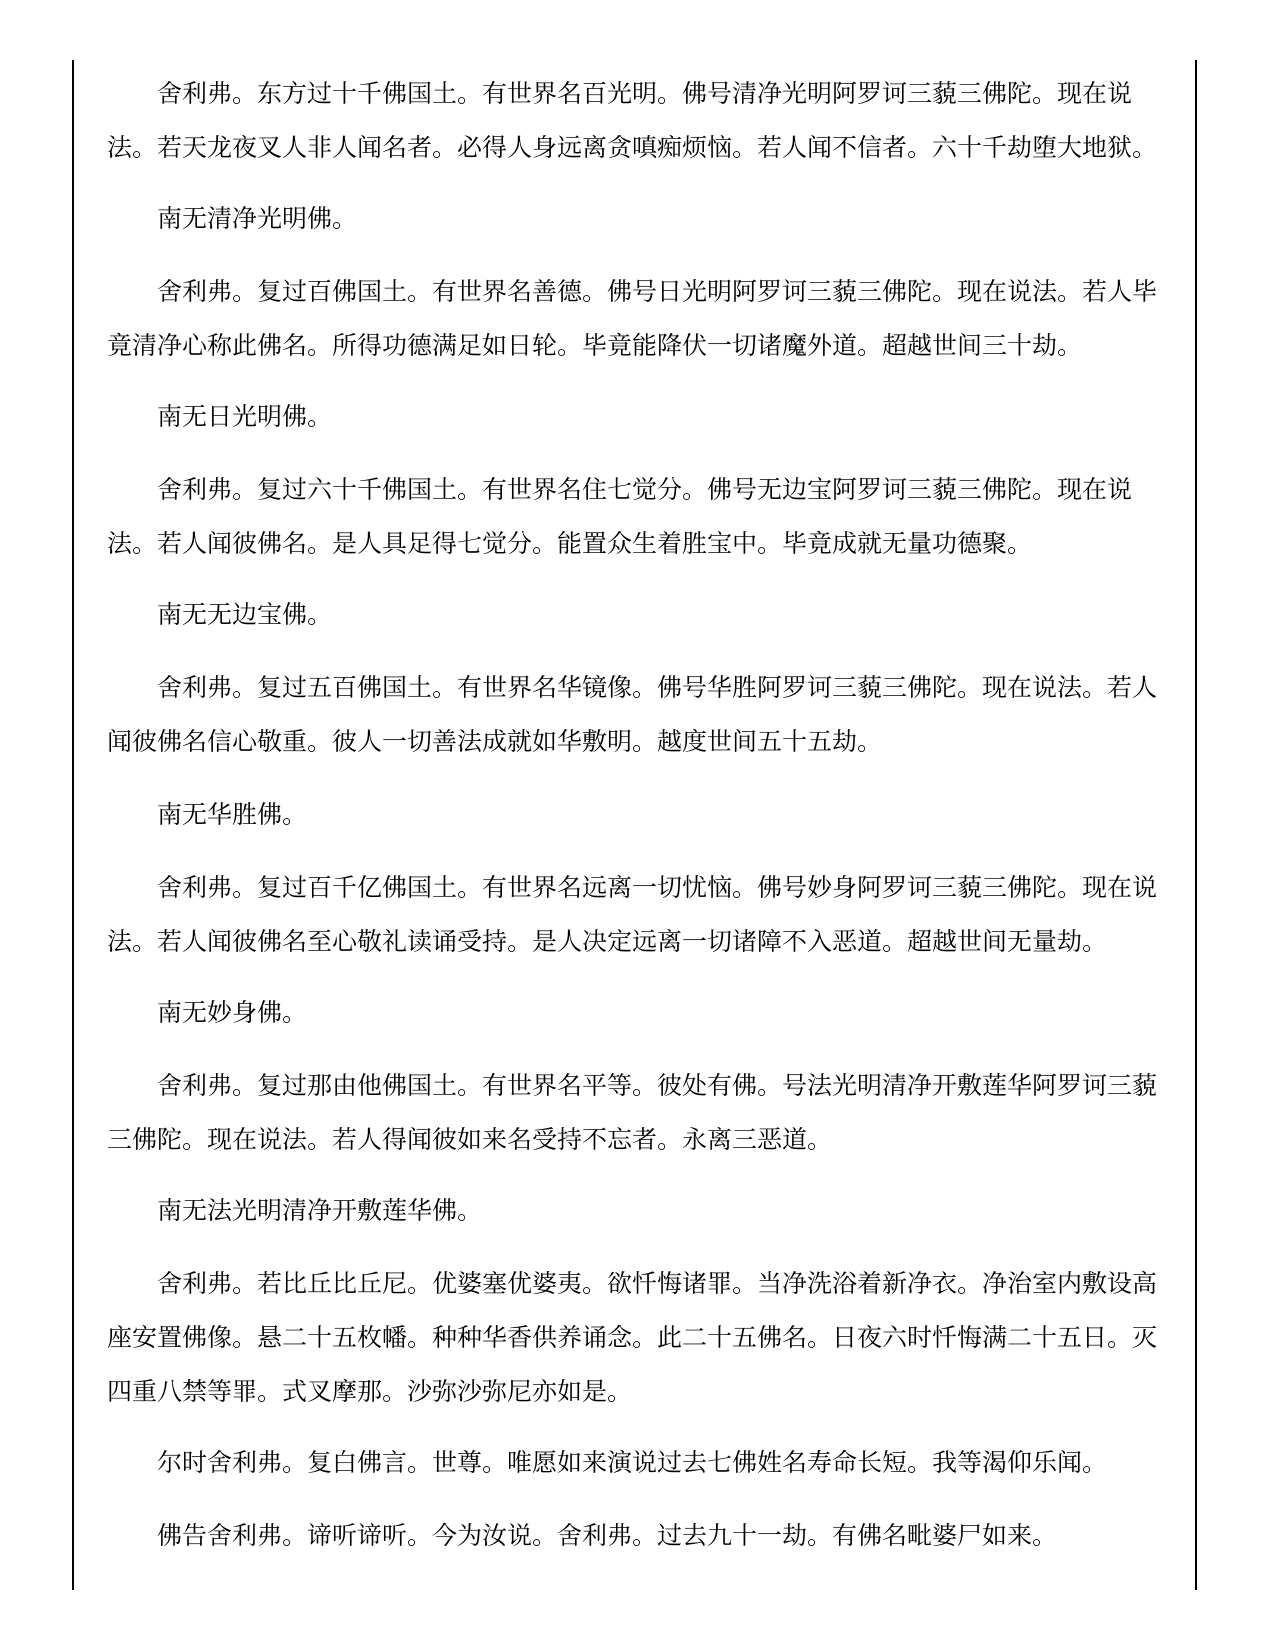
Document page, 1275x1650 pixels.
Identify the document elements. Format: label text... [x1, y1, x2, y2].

text 舍利弗。复过百千亿佛国土。有世界名远离一切忧恼。佛号妙身阿罗诃三藐三佛陀。现在说法。若人闻彼佛名至心敬礼读诵受持。是人决定远离一切诸障不入恶道。超越世间无量劫。 [107, 867, 1159, 957]
text 南无无边宝佛。 [157, 595, 1195, 631]
text 舍利弗。复过五百佛国土。有世界名华镜像。佛号华胜阿罗诃三藐三佛陀。现在说法。若人闻彼佛名信心敬重。彼人一切善法成就如华敷明。越度世间五十五劫。 [107, 668, 1159, 758]
text 南无华胜佛。 [157, 794, 1195, 830]
text 南无妙身佛。 [157, 992, 1195, 1028]
text 舍利弗。复过百佛国土。有世界名善德。佛号日光明阿罗诃三藐三佛陀。现在说法。若人毕竟清净心称此佛名。所得功德满足如日轮。毕竟能降伏一切诸魔外道。超越世间三十劫。 [107, 272, 1159, 362]
text 舍利弗。若比丘比丘尼。优婆塞优婆夷。欲忏悔诸罪。当净洗浴着新净衣。净治室内敷设高座安置佛像。悬二十五枚幡。种种华香供养诵念。此二十五佛名。日夜六时忏悔满二十五日。灭四重八禁等罪。式叉摩那。沙弥沙弥尼亦如是。 [107, 1263, 1159, 1408]
text 尔时舍利弗。复白佛言。世尊。唯愿如来演说过去七佛姓名寿命长短。我等渴仰乐闻。佛告舍利弗。谛听谛听。今为汝说。舍利弗。过去九十一劫。有佛名毗婆尸如来。 [157, 1442, 1109, 1551]
text 南无法光明清净开敷莲华佛。 [157, 1190, 1195, 1226]
text 南无日光明佛。 [157, 397, 1195, 433]
text 舍利弗。复过六十千佛国土。有世界名住七觉分。佛号无边宝阿罗诃三藐三佛陀。现在说法。若人闻彼佛名。是人具足得七觉分。能置众生着胜宝中。毕竟成就无量功德聚。 [107, 470, 1134, 560]
text 舍利弗。东方过十千佛国土。有世界名百光明。佛号清净光明阿罗诃三藐三佛陀。现在说 法。若天龙夜叉人非人闻名者。必得人身远离贪嗔痴烦恼。若人闻不信者。六十千劫堕大地狱。 [107, 74, 1159, 164]
text 南无清净光明佛。 [157, 199, 1195, 235]
text 舍利弗。复过那由他佛国土。有世界名平等。彼处有佛。号法光明清净开敷莲华阿罗诃三藐三佛陀。现在说法。若人得闻彼如来名受持不忘者。永离三恶道。 [107, 1065, 1159, 1155]
